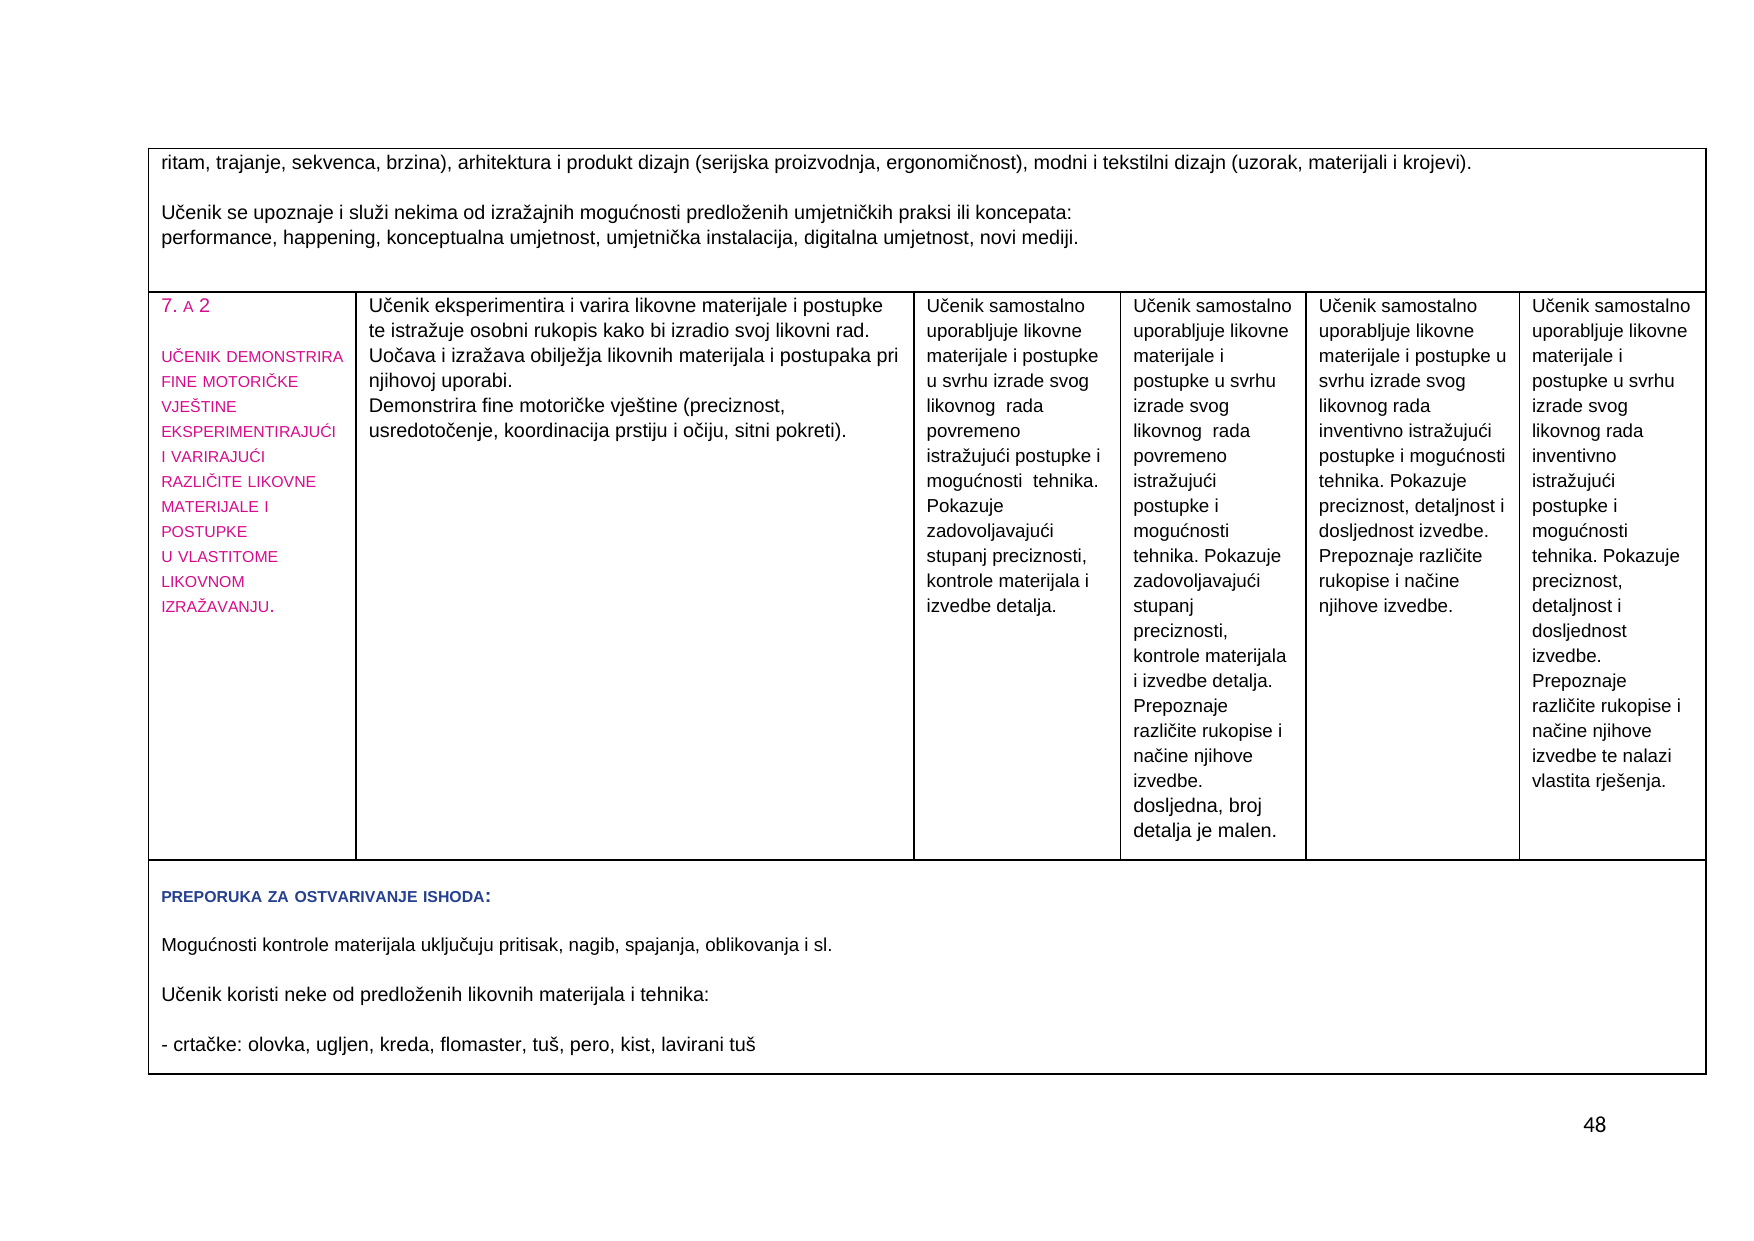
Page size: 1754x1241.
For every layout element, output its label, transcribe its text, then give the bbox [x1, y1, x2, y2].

table_cell Učenik samostalno uporabljuje likovne materijale i postupke u svrhu izrade svog likovnog rada povremeno istražujući postupke i mogućnosti tehnika. Pokazuje zadovoljavajući stupanj preciznosti, kontrole materijala i izvedbe detalja. [915, 293, 1120, 859]
table_cell Učenik eksperimentira i varira likovne materijale i postupke te istražuje osobni rukopis kako bi izradio svoj likovni rad. Uočava i izražava obilježja likovnih materijala i postupaka pri njihovoj uporabi. Demonstrira fine motoričke vještine (preciznost, usredotočenje, koordinacija prstiju i očiju, sitni pokreti). [357, 293, 913, 859]
table_cell Učenik samostalno uporabljuje likovne materijale i postupke u svrhu izrade svog likovnog rada povremeno istražujući postupke i mogućnosti tehnika. Pokazuje zadovoljavajući stupanj preciznosti, kontrole materijala i izvedbe detalja. Prepoznaje različite rukopise i načine njihove izvedbe. dosljedna, broj detalja je malen. [1121, 293, 1305, 859]
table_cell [149, 861, 1705, 1073]
table_cell 7. a 2 učenik demonstrira fine motoričke vještine eksperimentirajući i varirajući različite likovne materijale i postupke u vlastitome likovnom izražavanju. [149, 293, 355, 859]
table_cell Učenik samostalno uporabljuje likovne materijale i postupke u svrhu izrade svog likovnog rada inventivno istražujući postupke i mogućnosti tehnika. Pokazuje preciznost, detaljnost i dosljednost izvedbe. Prepoznaje različite rukopise i načine njihove izvedbe. [1307, 293, 1519, 859]
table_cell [149, 149, 1705, 291]
table_cell Učenik samostalno uporabljuje likovne materijale i postupke u svrhu izrade svog likovnog rada inventivno istražujući postupke i mogućnosti tehnika. Pokazuje preciznost, detaljnost i dosljednost izvedbe. Prepoznaje različite rukopise i načine njihove izvedbe te nalazi vlastita rješenja. [1520, 293, 1705, 859]
